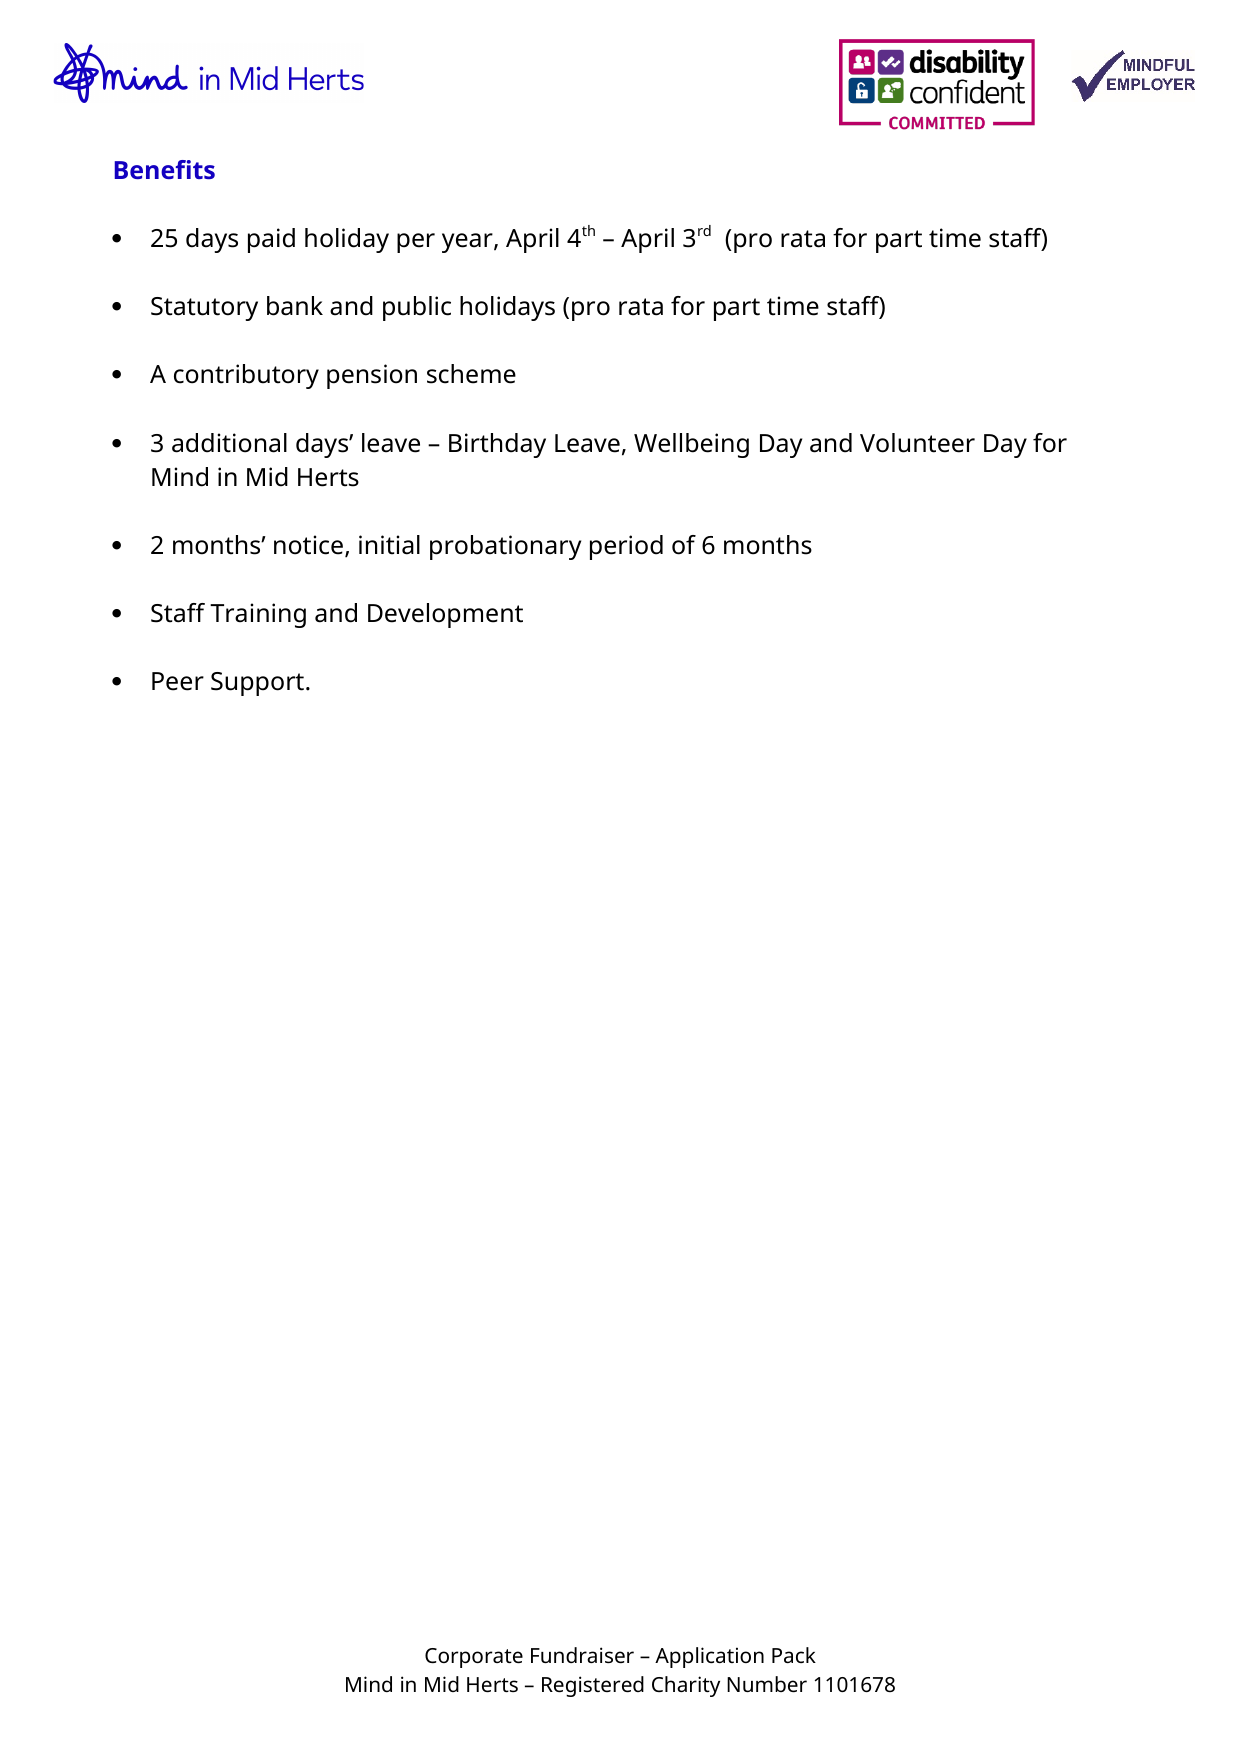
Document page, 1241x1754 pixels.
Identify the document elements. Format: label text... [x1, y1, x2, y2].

text Benefits [112, 153, 1128, 187]
list Staff Training and Development [112, 596, 1128, 629]
list 3 additional days’ leave – Birthday Leave, Wellbeing Day and Volunteer Day for Mind in Mid Herts [112, 425, 1128, 493]
list Statutory bank and public holidays (pro rata for part time staff) [112, 289, 1128, 323]
picture [838, 39, 1035, 134]
list 2 months’ notice, initial probationary period of 6 months [112, 527, 1128, 561]
picture [53, 43, 364, 103]
list Peer Support. [112, 664, 1128, 698]
picture [1071, 50, 1195, 102]
list A contributory pension scheme [112, 357, 1128, 391]
list 25 days paid holiday per year, April 4th – April 3rd (pro rata for part time staff) [112, 221, 1128, 255]
